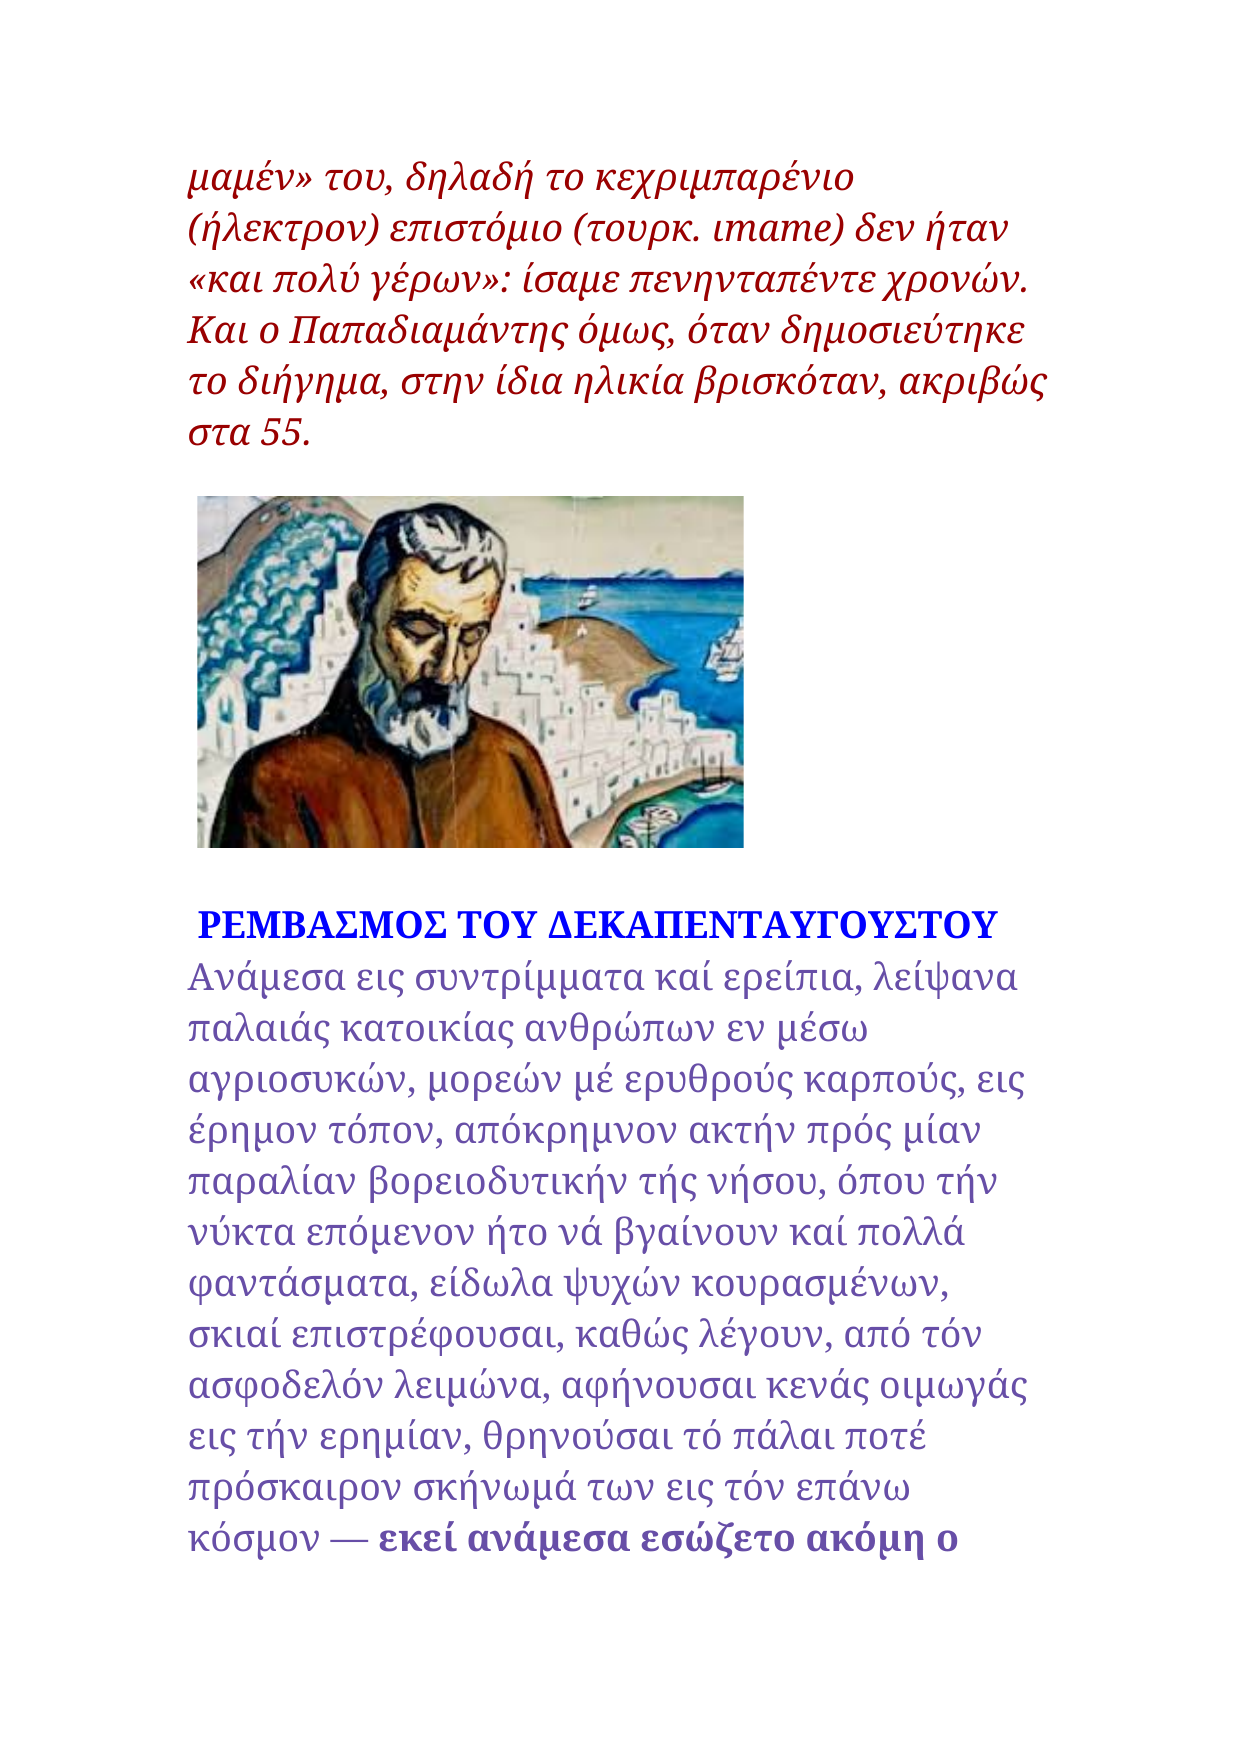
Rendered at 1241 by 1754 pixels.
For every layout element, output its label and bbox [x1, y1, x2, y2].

text [187, 150, 1053, 1562]
picture [197, 496, 744, 848]
